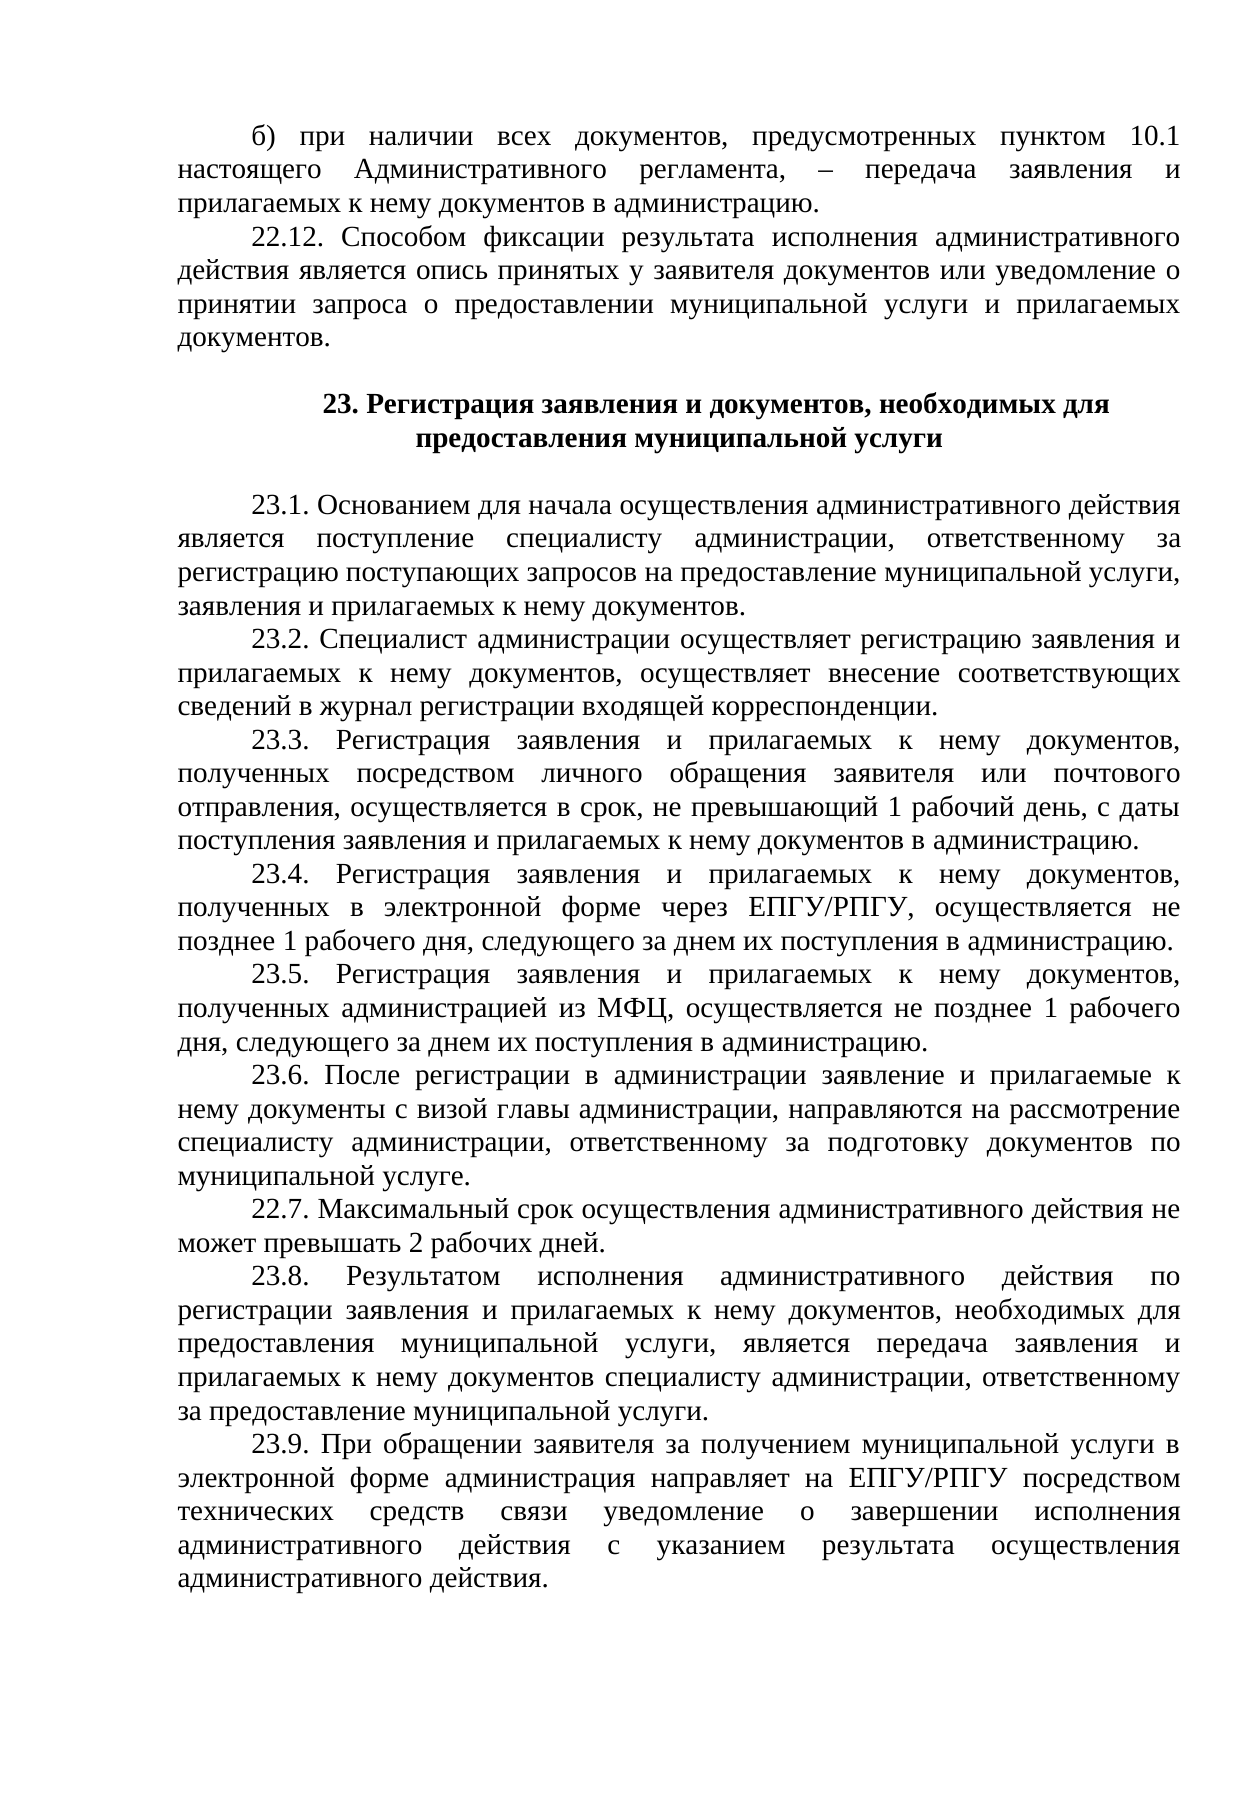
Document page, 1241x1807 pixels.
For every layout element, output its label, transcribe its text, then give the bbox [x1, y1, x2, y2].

text 23.4. Регистрация заявления и прилагаемых к нему документов, полученных в электронной форме через ЕПГУ/РПГУ, осуществляется не позднее 1 рабочего дня, следующего за днем их поступления в администрацию. [177, 856, 1181, 957]
text 23.2. Специалист администрации осуществляет регистрацию заявления и прилагаемых к нему документов, осуществляет внесение соответствующих сведений в журнал регистрации входящей корреспонденции. [177, 621, 1181, 722]
text б) при наличии всех документов, предусмотренных пунктом 10.1 настоящего Административного регламента, – передача заявления и прилагаемых к нему документов в администрацию. [177, 118, 1181, 219]
text 23.5. Регистрация заявления и прилагаемых к нему документов, полученных администрацией из МФЦ, осуществляется не позднее 1 рабочего дня, следующего за днем их поступления в администрацию. [177, 957, 1181, 1057]
text 23.8. Результатом исполнения административного действия по регистрации заявления и прилагаемых к нему документов, необходимых для предоставления муниципальной услуги, является передача заявления и прилагаемых к нему документов специалисту администрации, ответственному за предоставление муниципальной услуги. [177, 1258, 1181, 1426]
text 23.3. Регистрация заявления и прилагаемых к нему документов, полученных посредством личного обращения заявителя или почтового отправления, осуществляется в срок, не превышающий 1 рабочий день, с даты поступления заявления и прилагаемых к нему документов в администрацию. [177, 722, 1181, 856]
text 23.1. Основанием для начала осуществления административного действия является поступление специалисту администрации, ответственному за регистрацию поступающих запросов на предоставление муниципальной услуги, заявления и прилагаемых к нему документов. [177, 487, 1181, 621]
text 22.12. Способом фиксации результата исполнения административного действия является опись принятых у заявителя документов или уведомление о принятии запроса о предоставлении муниципальной услуги и прилагаемых документов. [177, 219, 1181, 353]
text 23. Регистрация заявления и документов, необходимых для предоставления муниципальной услуги [177, 386, 1181, 453]
text 23.6. После регистрации в администрации заявление и прилагаемые к нему документы с визой главы администрации, направляются на рассмотрение специалисту администрации, ответственному за подготовку документов по муниципальной услуге. [177, 1057, 1181, 1191]
text 22.7. Максимальный срок осуществления административного действия не может превышать 2 рабочих дней. [177, 1191, 1181, 1258]
text 23.9. При обращении заявителя за получением муниципальной услуги в электронной форме администрация направляет на ЕПГУ/РПГУ посредством технических средств связи уведомление о завершении исполнения административного действия с указанием результата осуществления административного действия. [177, 1426, 1181, 1594]
